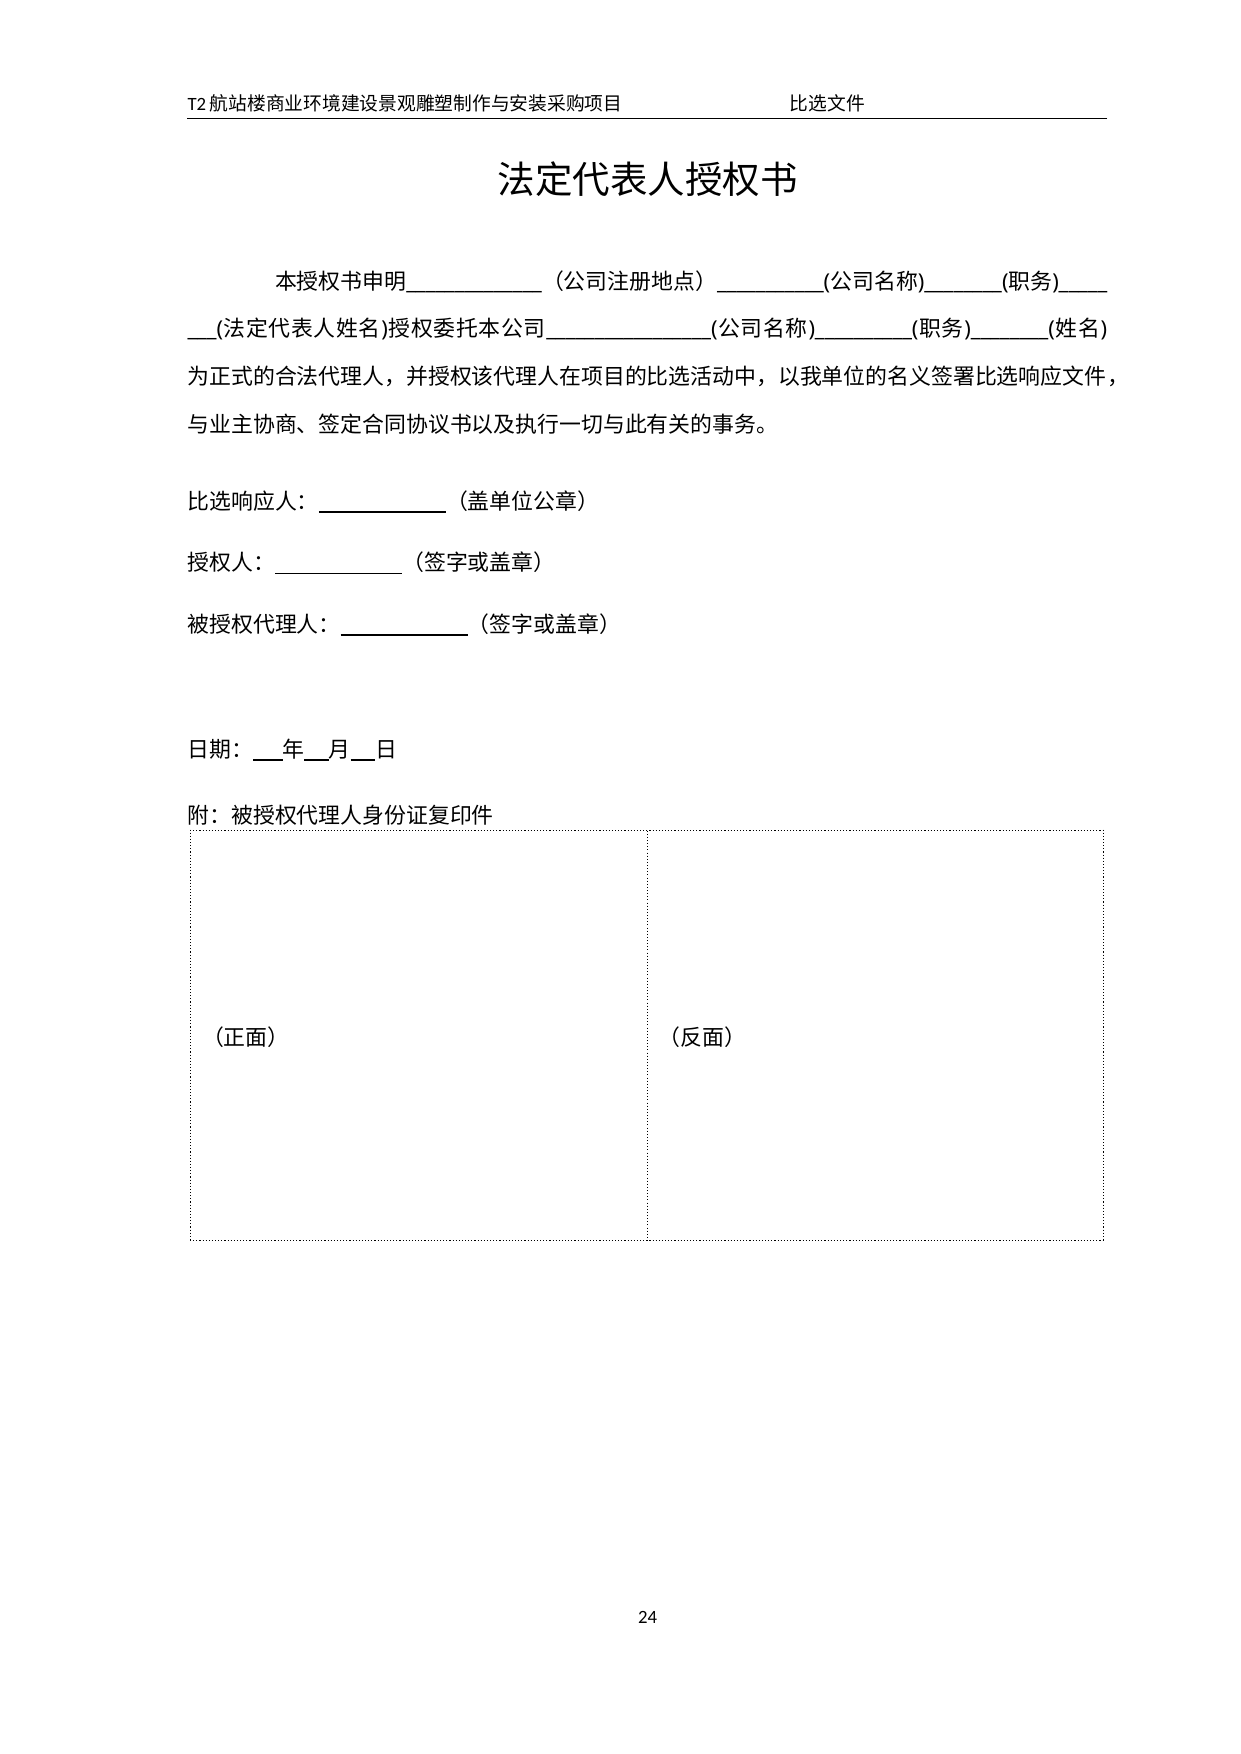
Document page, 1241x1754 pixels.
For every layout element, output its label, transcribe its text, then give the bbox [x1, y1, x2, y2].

text 授权人： （签字或盖章） [187, 545, 1107, 577]
text 附：被授权代理人身份证复印件 [187, 798, 1107, 829]
text 被授权代理人： （签字或盖章） [187, 607, 1107, 638]
text 法定代表人授权书 [187, 150, 1107, 204]
table_header （反面） [647, 830, 1104, 1240]
table_header （正面） [191, 830, 647, 1240]
text 本授权书申明______________（公司注册地点）___________(公司名称)________(职务)________(法定代表人姓名)授权委托本公司_________________(公司名称)__________(职务)________(姓名)为正式的合法代理人，并授权该代理人在项目的比选活动中，以我单位的名义签署比选响应文件，与业主协商、签定合同协议书以及执行一切与此有关的事务。 [187, 264, 1107, 438]
text 日期： 年 月 日 [187, 732, 1107, 764]
text 比选响应人： （盖单位公章） [187, 484, 1107, 516]
